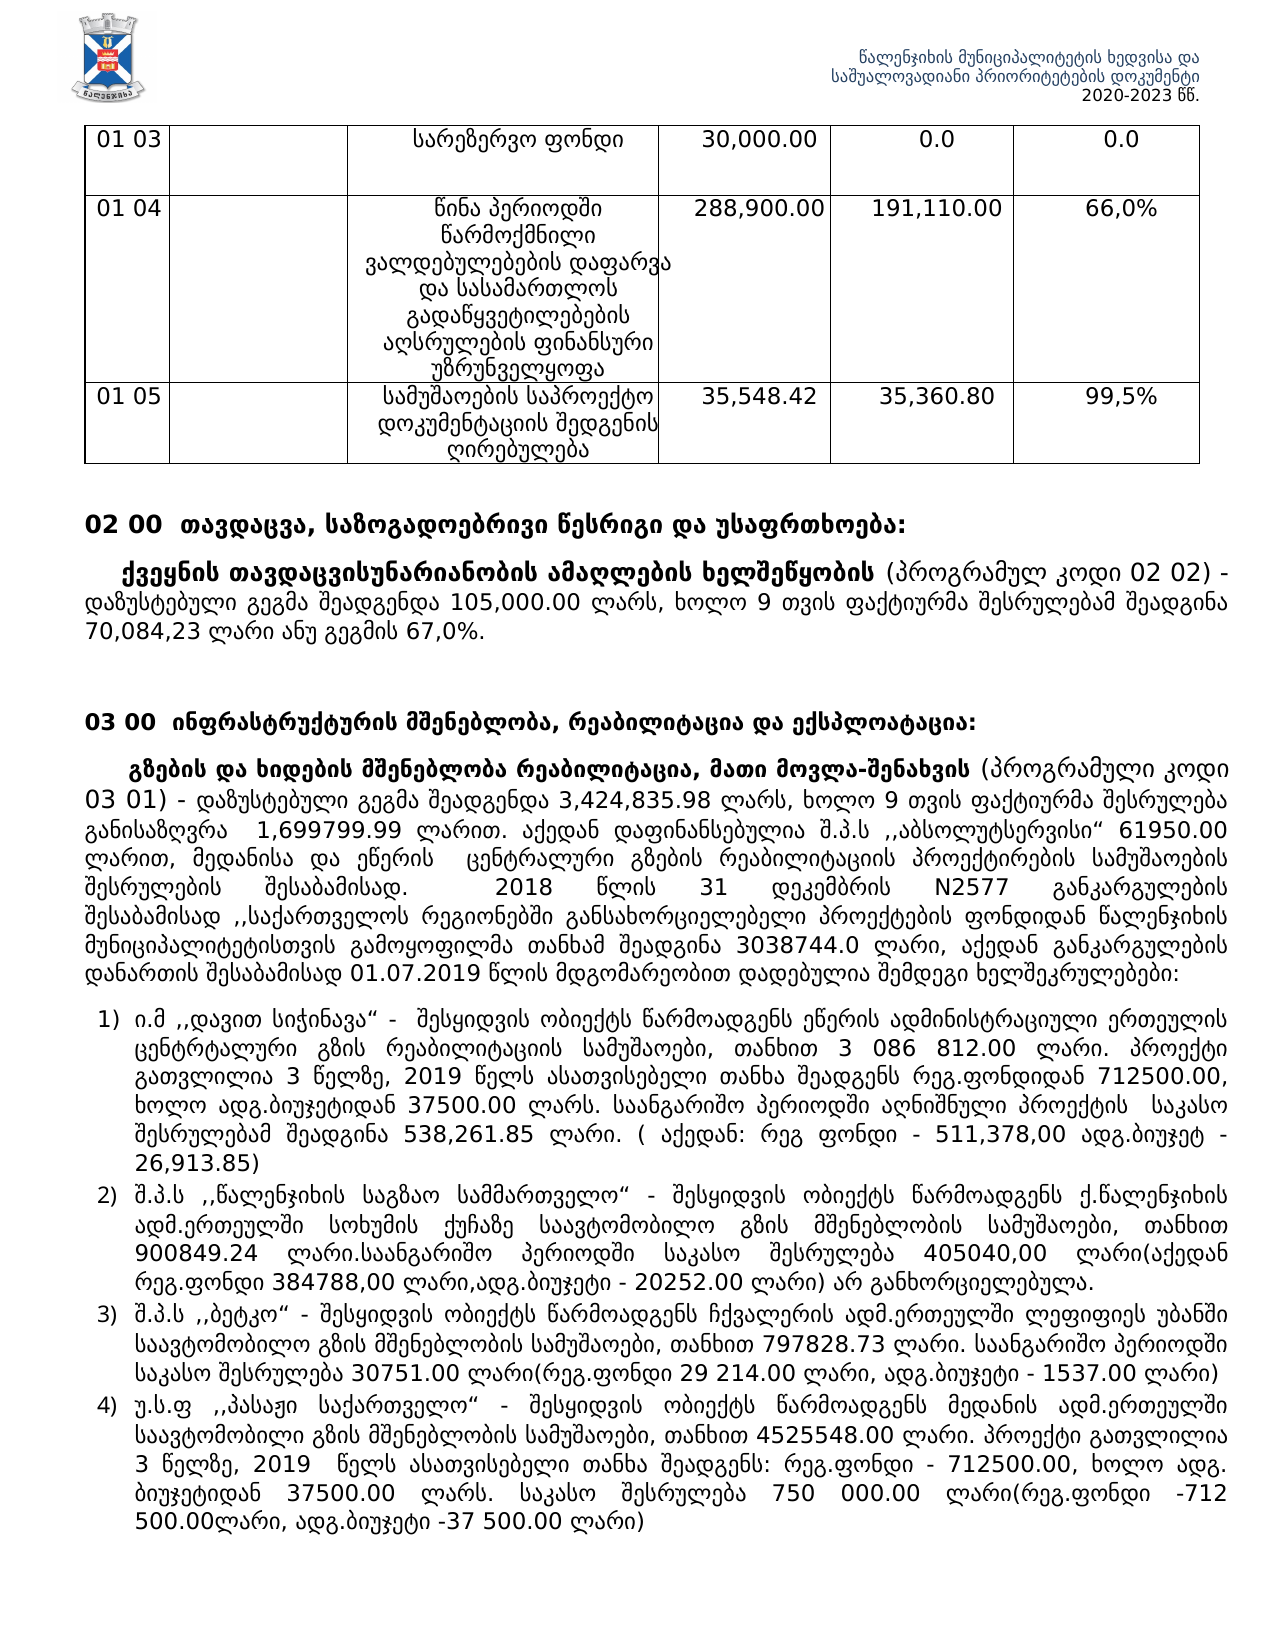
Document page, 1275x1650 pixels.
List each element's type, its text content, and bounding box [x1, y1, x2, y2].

table_cell 191,110.00 [831, 196, 1013, 382]
table_cell წინა პერიოდში წარმოქმნილი ვალდებულებების დაფარვა და სასამართლოს გადაწყვეტილებების აღსრულების ფინანსური უზრუნველყოფა [348, 196, 658, 382]
table_cell 01 03 [86, 126, 169, 194]
table_cell [170, 196, 347, 382]
table_cell 30,000.00 [659, 126, 830, 194]
picture [57, 11, 158, 103]
list ი.მ ,,დავით სიჭინავა“ - შესყიდვის ობიექტს წარმოადგენს ეწერის ადმინისტრაციული ერთეულის ცენტრტალური გზის რეაბილიტაციის სამუშაოები, თანხით 3 086 812.00 ლარი. პროექტი გათვლილია 3 წელზე, 2019 წელს ასათვისებელი თანხა შეადგენს რეგ.ფონდიდან 712500.00, ხოლო ადგ.ბიუჯეტიდან 37500.00 ლარს. საანგარიშო პერიოდში აღნიშნული პროექტის საკასო შესრულებამ შეადგინა 538,261.85 ლარი. ( აქედან: რეგ ფონდი - 511,378,00 ადგ.ბიუჯეტ - 26,913.85) [97, 1006, 1229, 1176]
table_cell [170, 383, 347, 463]
list შ.პ.ს ,,წალენჯიხის საგზაო სამმართველო“ - შესყიდვის ობიექტს წარმოადგენს ქ.წალენჯიხის ადმ.ერთეულში სოხუმის ქუჩაზე საავტომობილო გზის მშენებლობის სამუშაოები, თანხით 900849.24 ლარი.საანგარიშო პერიოდში საკასო შესრულება 405040,00 ლარი(აქედან რეგ.ფონდი 384788,00 ლარი,ადგ.ბიუჯეტი - 20252.00 ლარი) არ განხორციელებულა. [97, 1178, 1229, 1296]
table_cell 66,0% [1014, 196, 1199, 382]
text ქვეყნის თავდაცვისუნარიანობის ამაღლების ხელშეწყობის (პროგრამულ კოდი 02 02) - დაზუსტებული გეგმა შეადგენდა 105,000.00 ლარს, ხოლო 9 თვის ფაქტიურმა შესრულებამ შეადგინა 70,084,23 ლარი ანუ გეგმის 67,0%. [84, 558, 1229, 644]
table_cell 0.0 [1014, 126, 1199, 194]
table_cell სარეზერვო ფონდი [348, 126, 658, 194]
table_cell [170, 126, 347, 194]
text 02 00 თავდაცვა, საზოგადოებრივი წესრიგი და უსაფრთხოება: [84, 510, 1229, 539]
list შ.პ.ს ,,ბეტკო“ - შესყიდვის ობიექტს წარმოადგენს ჩქვალერის ადმ.ერთეულში ლეფიფიეს უბანში საავტომობილო გზის მშენებლობის სამუშაოები, თანხით 797828.73 ლარი. საანგარიშო პერიოდში საკასო შესრულება 30751.00 ლარი(რეგ.ფონდი 29 214.00 ლარი, ადგ.ბიუჯეტი - 1537.00 ლარი) [97, 1298, 1229, 1387]
table_cell 35,360.80 [831, 383, 1013, 463]
table_cell 99,5% [1014, 383, 1199, 463]
table_cell სამუშაოების საპროექტო დოკუმენტაციის შედგენის ღირებულება [348, 383, 658, 463]
text 03 00 ინფრასტრუქტურის მშენებლობა, რეაბილიტაცია და ექსპლოატაცია: [84, 709, 1229, 735]
table_cell 0.0 [831, 126, 1013, 194]
list უ.ს.ფ ,,პასაჟი საქართველო“ - შესყიდვის ობიექტს წარმოადგენს მედანის ადმ.ერთეულში საავტომობილი გზის მშენებლობის სამუშაოები, თანხით 4525548.00 ლარი. პროექტი გათვლილია 3 წელზე, 2019 წელს ასათვისებელი თანხა შეადგენს: რეგ.ფონდი - 712500.00, ხოლო ადგ. ბიუჯეტიდან 37500.00 ლარს. საკასო შესრულება 750 000.00 ლარი(რეგ.ფონდი -712 500.00ლარი, ადგ.ბიუჯეტი -37 500.00 ლარი) [97, 1389, 1229, 1535]
text გზების და ხიდების მშენებლობა რეაბილიტაცია, მათი მოვლა-შენახვის (პროგრამული კოდი 03 01) - დაზუსტებული გეგმა შეადგენდა 3,424,835.98 ლარს, ხოლო 9 თვის ფაქტიურმა შესრულება განისაზღვრა 1,699799.99 ლარით. აქედან დაფინანსებულია შ.პ.ს ,,აბსოლუტსერვისი“ 61950.00 ლარით, მედანისა და ეწერის ცენტრალური გზების რეაბილიტაციის პროექტირების სამუშაოების შესრულების შესაბამისად. 2018 წლის 31 დეკემბრის N2577 განკარგულების შესაბამისად ,,საქართველოს რეგიონებში განსახორციელებელი პროექტების ფონდიდან წალენჯიხის მუნიციპალიტეტისთვის გამოყოფილმა თანხამ შეადგინა 3038744.0 ლარი, აქედან განკარგულების დანართის შესაბამისად 01.07.2019 წლის მდგომარეობით დადებულია შემდეგი ხელშეკრულებები: [84, 754, 1229, 987]
table_cell 01 04 [86, 196, 169, 382]
table_cell 288,900.00 [659, 196, 830, 382]
table_cell 01 05 [86, 383, 169, 463]
table_cell 35,548.42 [659, 383, 830, 463]
